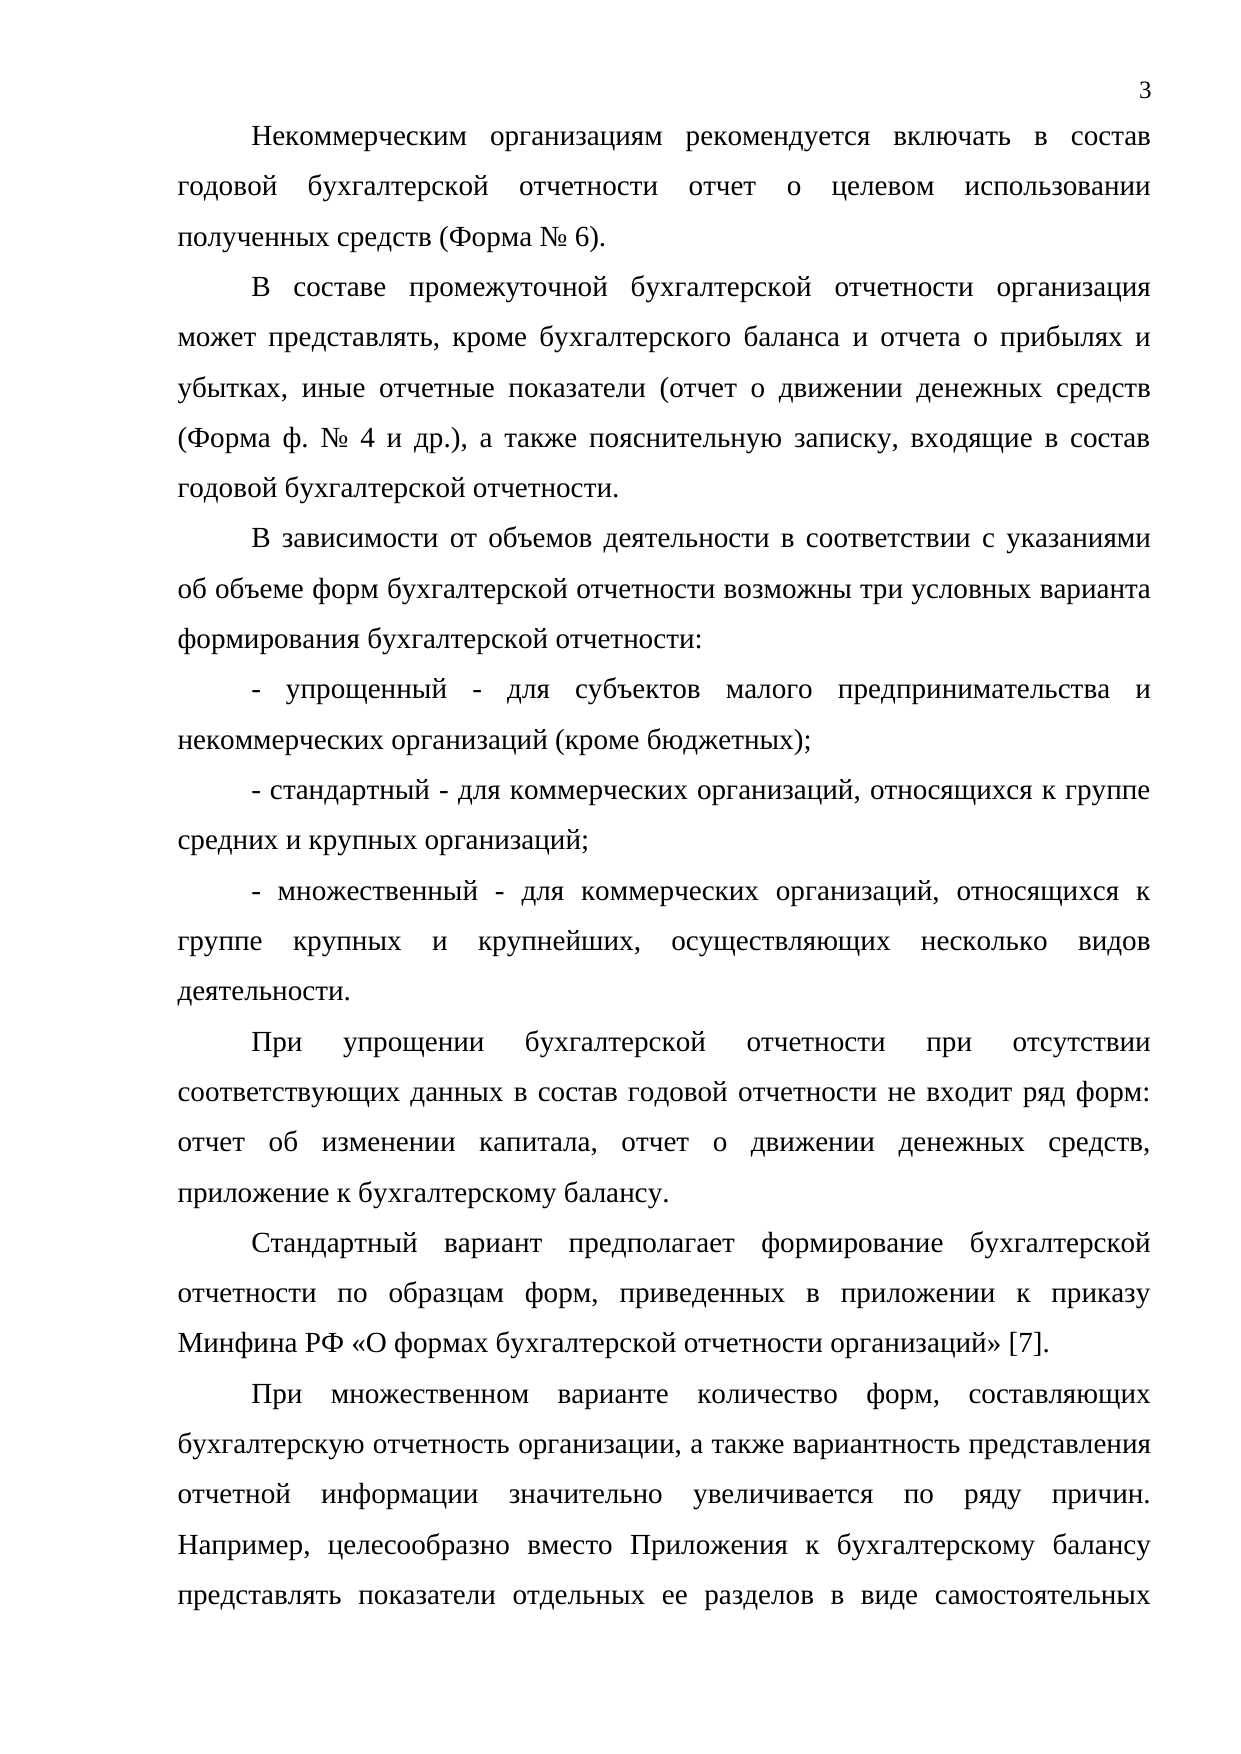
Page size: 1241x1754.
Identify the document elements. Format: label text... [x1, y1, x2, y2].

text В зависимости от объемов деятельности в соответствии с указаниями об объеме форм бухгалтерской отчетности возможны три условных варианта формирования бухгалтерской отчетности: [177, 521, 1152, 655]
text - стандартный - для коммерческих организаций, относящихся к группе средних и крупных организаций; [177, 772, 1152, 856]
text - упрощенный - для субъектов малого предпринимательства и некоммерческих организаций (кроме бюджетных); [177, 672, 1152, 755]
text В составе промежуточной бухгалтерской отчетности организация может представлять, кроме бухгалтерского баланса и отчета о прибылях и убытках, иные отчетные показатели (отчет о движении денежных средств (Форма ф. № 4 и др.), а также пояснительную записку, входящие в состав годовой бухгалтерской отчетности. [177, 269, 1152, 504]
text - множественный - для коммерческих организаций, относящихся к группе крупных и крупнейших, осуществляющих несколько видов деятельности. [177, 873, 1152, 1007]
text Некоммерческим организациям рекомендуется включать в состав годовой бухгалтерской отчетности отчет о целевом использовании полученных средств (Форма № 6). [177, 118, 1152, 252]
text Стандартный вариант предполагает формирование бухгалтерской отчетности по образцам форм, приведенных в приложении к приказу Минфина РФ «О формах бухгалтерской отчетности организаций» [7]. [177, 1225, 1152, 1359]
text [177, 1376, 1152, 1611]
text При упрощении бухгалтерской отчетности при отсутствии соответствующих данных в состав годовой отчетности не входит ряд форм: отчет об изменении капитала, отчет о движении денежных средств, приложение к бухгалтерскому балансу. [177, 1024, 1152, 1208]
